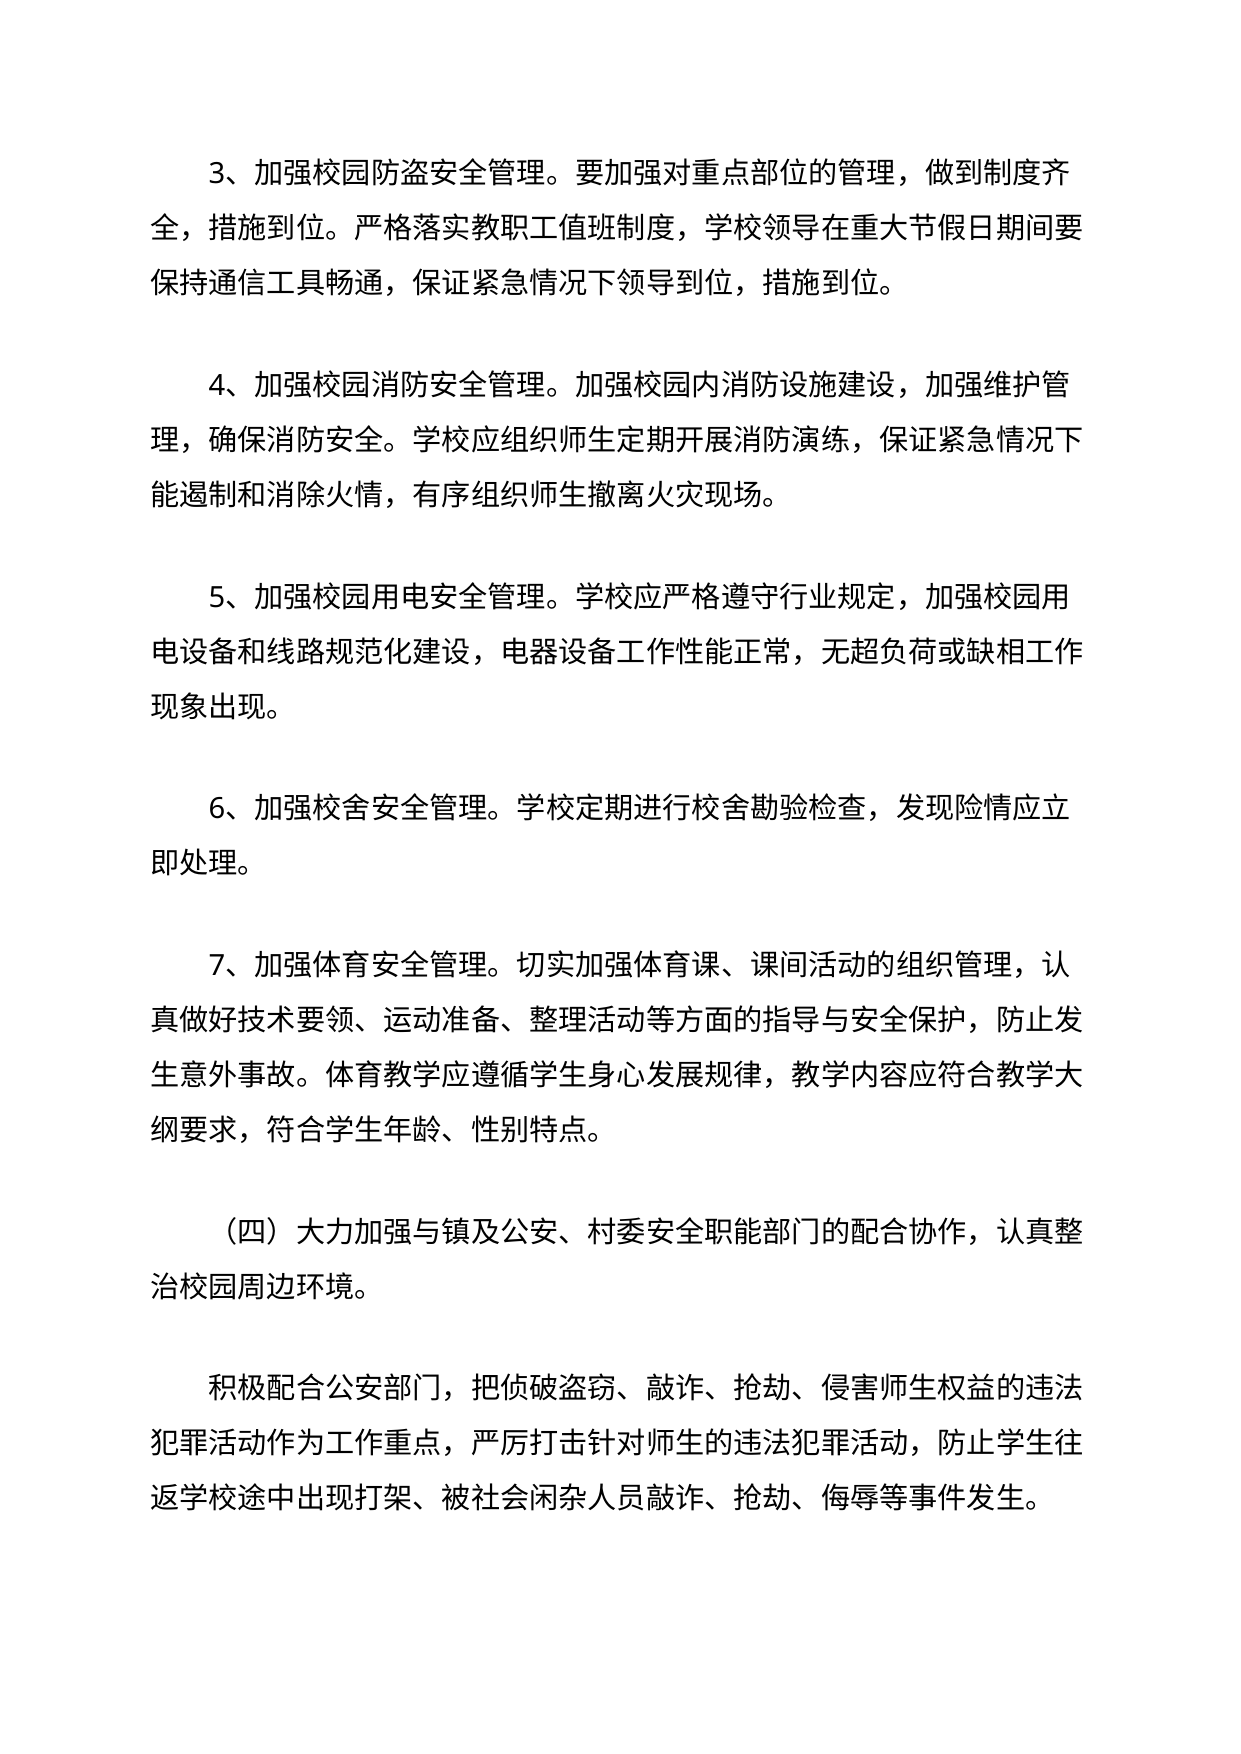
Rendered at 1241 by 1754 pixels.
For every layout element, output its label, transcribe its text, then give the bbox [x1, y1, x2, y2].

text 5、加强校园用电安全管理。学校应严格遵守行业规定，加强校园用电设备和线路规范化建设，电器设备工作性能正常，无超负荷或缺相工作现象出现。 [150, 573, 1090, 726]
text 6、加强校舍安全管理。学校定期进行校舍勘验检查，发现险情应立即处理。 [150, 785, 1090, 882]
text 4、加强校园消防安全管理。加强校园内消防设施建设，加强维护管理，确保消防安全。学校应组织师生定期开展消防演练，保证紧急情况下能遏制和消除火情，有序组织师生撤离火灾现场。 [150, 362, 1090, 514]
text 7、加强体育安全管理。切实加强体育课、课间活动的组织管理，认真做好技术要领、运动准备、整理活动等方面的指导与安全保护，防止发生意外事故。体育教学应遵循学生身心发展规律，教学内容应符合教学大纲要求，符合学生年龄、性别特点。 [150, 942, 1090, 1149]
text 3、加强校园防盗安全管理。要加强对重点部位的管理，做到制度齐全，措施到位。严格落实教职工值班制度，学校领导在重大节假日期间要保持通信工具畅通，保证紧急情况下领导到位，措施到位。 [150, 150, 1090, 302]
text （四）大力加强与镇及公安、村委安全职能部门的配合协作，认真整治校园周边环境。 [150, 1208, 1090, 1306]
text 积极配合公安部门，把侦破盗窃、敲诈、抢劫、侵害师生权益的违法犯罪活动作为工作重点，严厉打击针对师生的违法犯罪活动，防止学生往返学校途中出现打架、被社会闲杂人员敲诈、抢劫、侮辱等事件发生。 [150, 1365, 1090, 1517]
